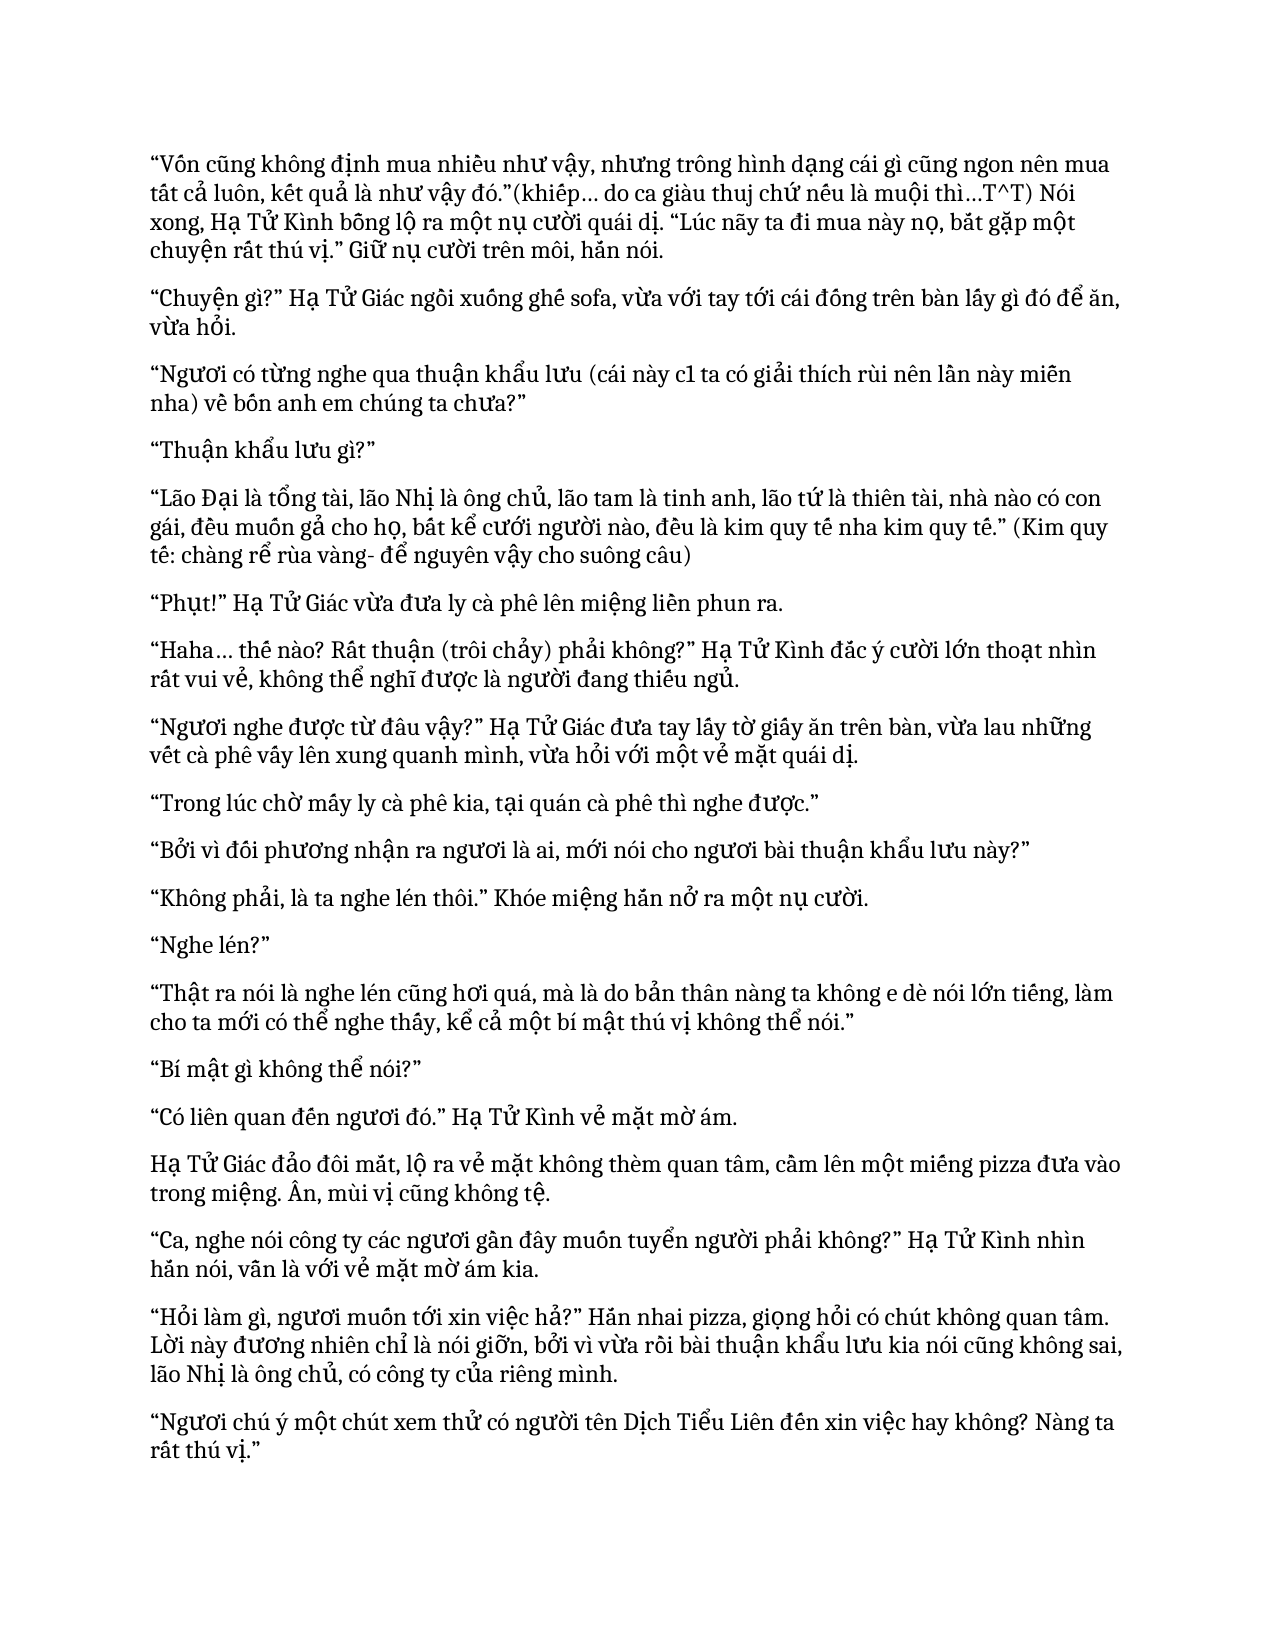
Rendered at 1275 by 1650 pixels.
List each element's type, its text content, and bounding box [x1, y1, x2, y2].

text “Hỏi làm gì, ngươi muốn tới xin việc hả?” Hắn nhai pizza, giọng hỏi có chút không quan tâm. Lời này đương nhiên chỉ là nói giỡn, bởi vì vừa rồi bài thuận khẩu lưu kia nói cũng không sai, lão Nhị là ông chủ, có công ty của riêng mình. [150, 1302, 1125, 1389]
text “Ngươi chú ý một chút xem thử có người tên Dịch Tiểu Liên đến xin việc hay không? Nàng ta rất thú vị.” [150, 1407, 1125, 1465]
text “Bí mật gì không thể nói?” [150, 1055, 1125, 1084]
text “Lão Đại là tổng tài, lão Nhị là ông chủ, lão tam là tinh anh, lão tứ là thiên tài, nhà nào có con gái, đều muốn gả cho họ, bất kể cưới người nào, đều là kim quy tế nha kim quy tế.” (Kim quy tế: chàng rể rùa vàng- để nguyên vậy cho suông câu) [150, 484, 1125, 570]
text “Nghe lén?” [150, 931, 1125, 960]
text “Không phải, là ta nghe lén thôi.” Khóe miệng hắn nở ra một nụ cười. [150, 884, 1125, 912]
text “Haha… thế nào? Rất thuận (trôi chảy) phải không?” Hạ Tử Kình đắc ý cười lớn thoạt nhìn rất vui vẻ, không thể nghĩ được là người đang thiếu ngủ. [150, 636, 1125, 694]
text Hạ Tử Giác đảo đôi mắt, lộ ra vẻ mặt không thèm quan tâm, cầm lên một miếng pizza đưa vào trong miệng. Ân, mùi vị cũng không tệ. [150, 1150, 1125, 1207]
text “Ca, nghe nói công ty các ngươi gần đây muốn tuyển người phải không?” Hạ Tử Kình nhìn hắn nói, vẫn là với vẻ mặt mờ ám kia. [150, 1226, 1125, 1284]
text “Ngươi nghe được từ đâu vậy?” Hạ Tử Giác đưa tay lấy tờ giấy ăn trên bàn, vừa lau những vết cà phê vấy lên xung quanh mình, vừa hỏi với một vẻ mặt quái dị. [150, 712, 1125, 770]
text “Trong lúc chờ mấy ly cà phê kia, tại quán cà phê thì nghe được.” [150, 789, 1125, 817]
text “Thuận khẩu lưu gì?” [150, 436, 1125, 465]
text “Ngươi có từng nghe qua thuận khẩu lưu (cái này c1 ta có giải thích rùi nên lần này miễn nha) về bốn anh em chúng ta chưa?” [150, 360, 1125, 417]
text “Phụt!” Hạ Tử Giác vừa đưa ly cà phê lên miệng liền phun ra. [150, 589, 1125, 617]
text “Thật ra nói là nghe lén cũng hơi quá, mà là do bản thân nàng ta không e dè nói lớn tiếng, làm cho ta mới có thể nghe thấy, kể cả một bí mật thú vị không thể nói.” [150, 979, 1125, 1036]
text “Có liên quan đến ngươi đó.” Hạ Tử Kình vẻ mặt mờ ám. [150, 1102, 1125, 1131]
text “Chuyện gì?” Hạ Tử Giác ngồi xuống ghế sofa, vừa với tay tới cái đống trên bàn lấy gì đó để ăn, vừa hỏi. [150, 284, 1125, 341]
text “Vốn cũng không định mua nhiều như vậy, nhưng trông hình dạng cái gì cũng ngon nên mua tất cả luôn, kết quả là như vậy đó.”(khiếp… do ca giàu thuj chứ nếu là muội thì…T^T) Nói xong, Hạ Tử Kình bỗng lộ ra một nụ cười quái dị. “Lúc nãy ta đi mua này nọ, bắt gặp một chuyện rất thú vị.” Giữ nụ cười trên môi, hắn nói. [150, 150, 1125, 265]
text “Bởi vì đối phương nhận ra ngươi là ai, mới nói cho ngươi bài thuận khẩu lưu này?” [150, 836, 1125, 865]
